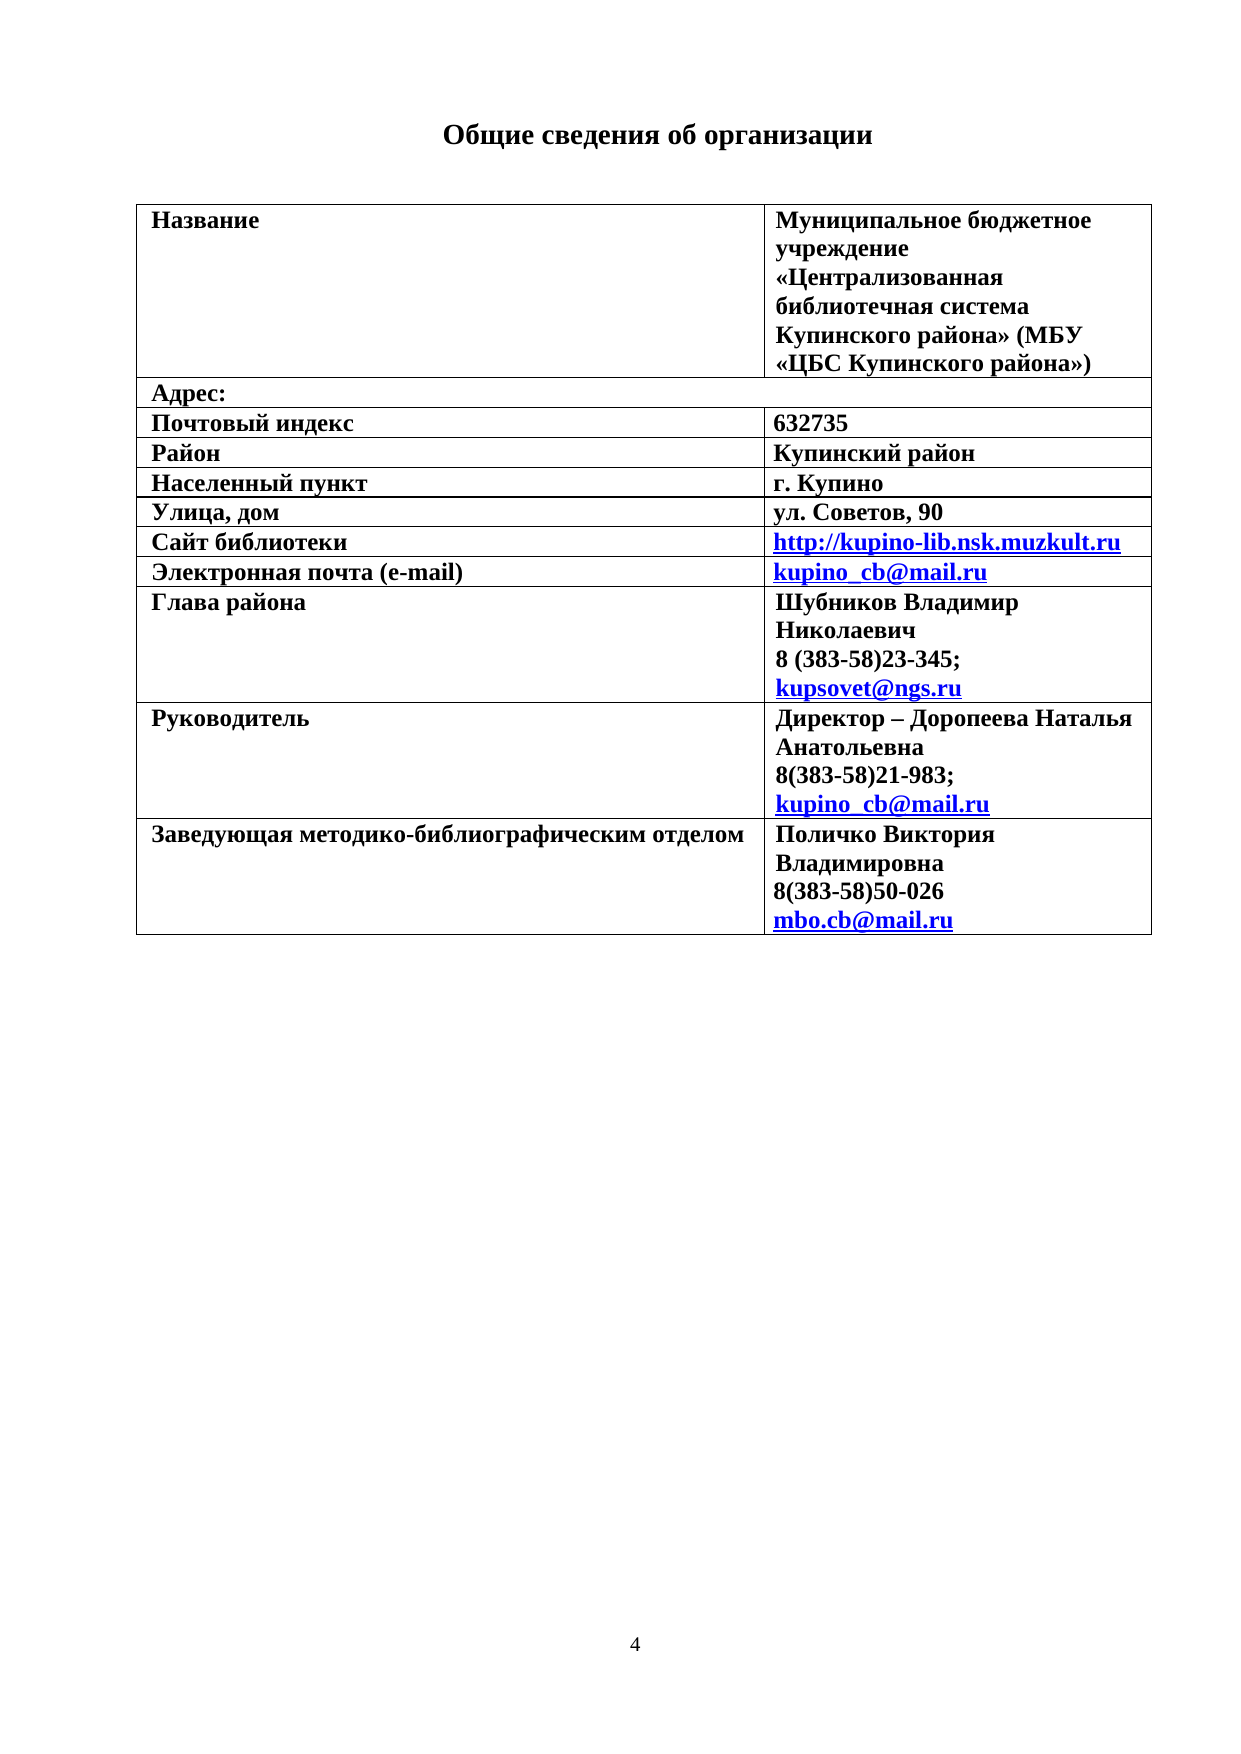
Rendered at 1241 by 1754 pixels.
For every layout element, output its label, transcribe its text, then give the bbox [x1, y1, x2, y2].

table_cell ул. Советов, 90 [765, 498, 1151, 526]
table_cell Населенный пункт [137, 468, 764, 496]
table_header Название [137, 205, 764, 377]
table_header Муниципальное бюджетное учреждение «Централизованная библиотечная система Купинского района» (МБУ «ЦБС Купинского района») [765, 205, 1151, 377]
table_cell Район [137, 438, 764, 467]
table_cell kupino_cb@mail.ru [765, 557, 1151, 586]
table_cell Шубников Владимир Николаевич 8 (383-58)23-345; kupsovet@ngs.ru [765, 587, 1151, 702]
table_cell Купинский район [765, 438, 1151, 467]
text Общие сведения об организации [148, 117, 1122, 151]
table_cell http://kupino-lib.nsk.muzkult.ru [765, 527, 1151, 556]
table_cell Заведующая методико-библиографическим отделом [137, 819, 764, 934]
table_cell Электронная почта (e-mail) [137, 557, 764, 586]
table_cell Адрес: [137, 378, 1151, 407]
table_cell Улица, дом [137, 498, 764, 526]
table_cell Глава района [137, 587, 764, 702]
table_cell Директор – Доропеева Наталья Анатольевна 8(383-58)21-983; kupino_cb@mail.ru [765, 703, 1151, 818]
table_cell 632735 [765, 408, 1151, 437]
table_cell Поличко Виктория Владимировна 8(383-58)50-026 mbo.cb@mail.ru [765, 819, 1151, 934]
table_cell Сайт библиотеки [137, 527, 764, 556]
table_cell Почтовый индекс [137, 408, 764, 437]
table_cell г. Купино [765, 468, 1151, 496]
table_cell Руководитель [137, 703, 764, 818]
